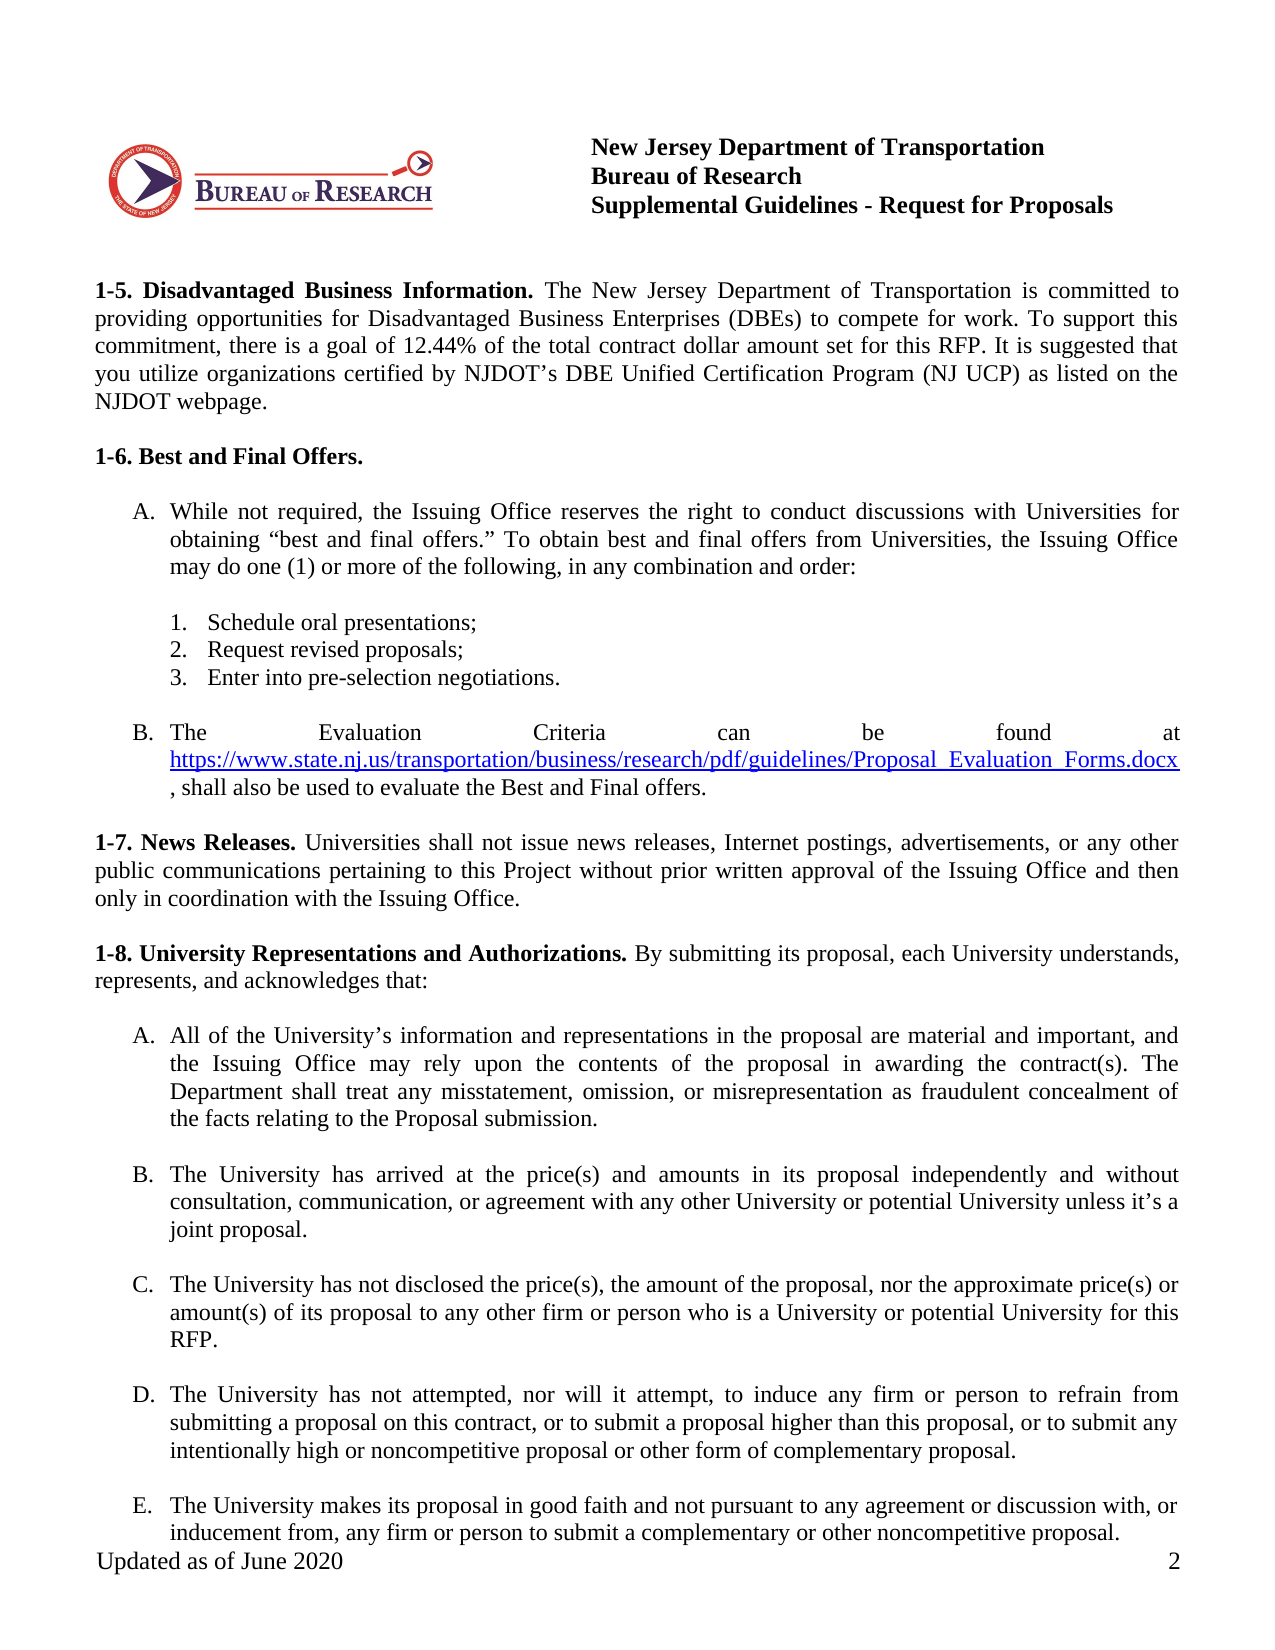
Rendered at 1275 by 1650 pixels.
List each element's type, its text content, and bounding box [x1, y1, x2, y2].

picture [94, 132, 452, 233]
list Enter into pre-selection negotiations. [169, 663, 1181, 690]
list While not required, the Issuing Office reserves the right to conduct discussions with Universities for obtaining “best and final offers.” To obtain best and final offers from Universities, the Issuing Office may do one (1) or more of the following, in any combination and order: [132, 497, 1181, 580]
list The University has not disclosed the price(s), the amount of the proposal, nor the approximate price(s) or amount(s) of its proposal to any other firm or person who is a University or potential University for this RFP. [132, 1270, 1181, 1353]
list All of the University’s information and representations in the proposal are material and important, and the Issuing Office may rely upon the contents of the proposal in awarding the contract(s). The Department shall treat any misstatement, omission, or misrepresentation as fraudulent concealment of the facts relating to the Proposal submission. [132, 1022, 1181, 1132]
list The University has arrived at the price(s) and amounts in its proposal independently and without consultation, communication, or agreement with any other University or potential University unless it’s a joint proposal. [132, 1159, 1181, 1242]
list The University has not attempted, nor will it attempt, to induce any firm or person to refrain from submitting a proposal on this contract, or to submit a proposal higher than this proposal, or to submit any intentionally high or noncompetitive proposal or other form of complementary proposal. [132, 1380, 1181, 1463]
text 1-8. University Representations and Authorizations. By submitting its proposal, each University understands, represents, and acknowledges that: [94, 939, 1181, 994]
text 1-6. Best and Final Offers. [94, 442, 1181, 469]
list The University makes its proposal in good faith and not pursuant to any agreement or discussion with, or inducement from, any firm or person to submit a complementary or other noncompetitive proposal. [132, 1491, 1181, 1546]
text 1-5. Disadvantaged Business Information. The New Jersey Department of Transportation is committed to providing opportunities for Disadvantaged Business Enterprises (DBEs) to compete for work. To support this commitment, there is a goal of 12.44% of the total contract dollar amount set for this RFP. It is suggested that you utilize organizations certified by NJDOT’s DBE Unified Certification Program (NJ UCP) as listed on the NJDOT webpage. [94, 276, 1181, 414]
list Schedule oral presentations; [169, 607, 1181, 635]
list The Evaluation Criteria can be found at https://www.state.nj.us/transportation/business/research/pdf/guidelines/Proposal_Evaluation_Forms.docx , shall also be used to evaluate the Best and Final offers. [132, 718, 1181, 801]
list Request revised proposals; [169, 635, 1181, 663]
text 1-7. News Releases. Universities shall not issue news releases, Internet postings, advertisements, or any other public communications pertaining to this Project without prior written approval of the Issuing Office and then only in coordination with the Issuing Office. [94, 828, 1181, 911]
